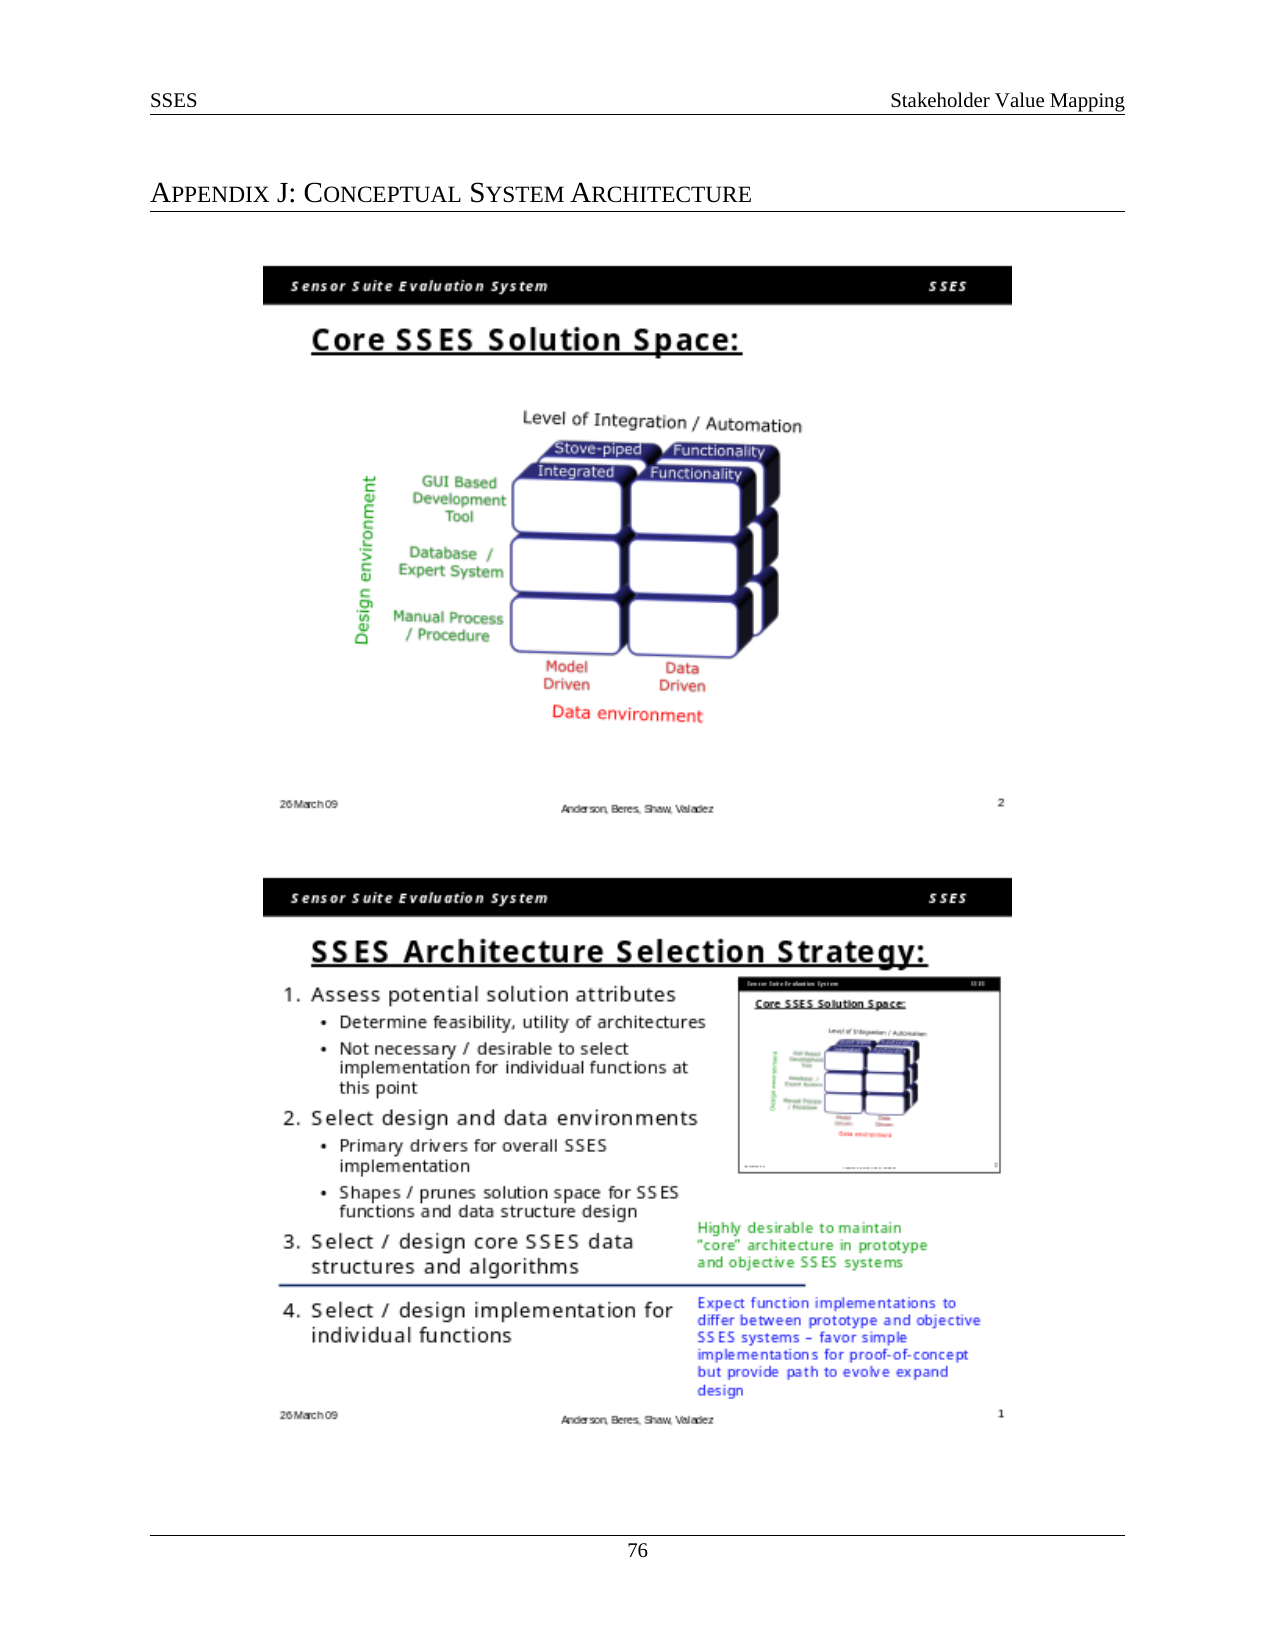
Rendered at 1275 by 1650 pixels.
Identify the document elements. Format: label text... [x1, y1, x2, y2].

text Appendix J: Conceptual System Architecture [150, 175, 1125, 211]
